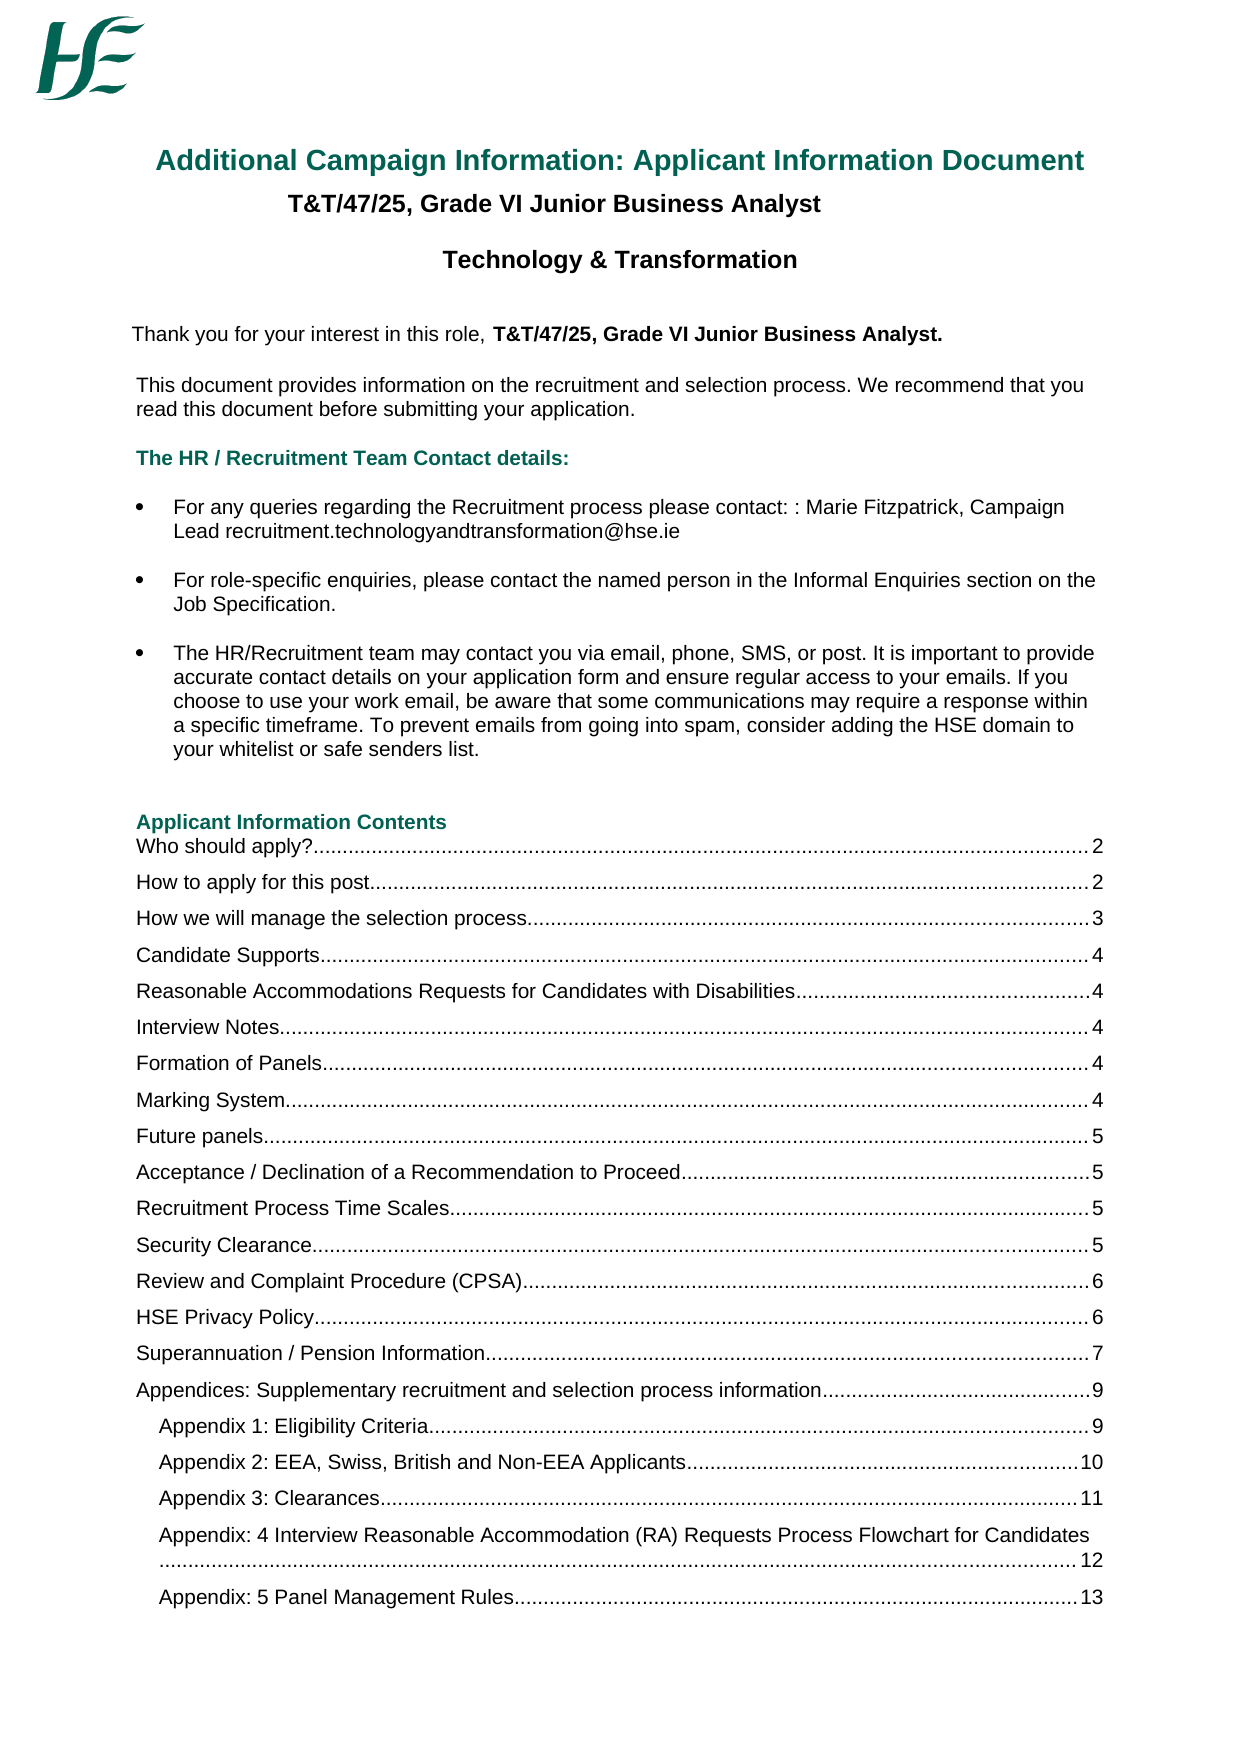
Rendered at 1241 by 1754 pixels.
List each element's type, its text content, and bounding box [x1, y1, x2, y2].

list For any queries regarding the Recruitment process please contact: : Marie Fitzpatrick, Campaign Lead recruitment.technologyandtransformation@hse.ie [136, 495, 1104, 543]
text Thank you for your interest in this role, T&T/47/25, Grade VI Junior Business Analyst. [4, 322, 1104, 346]
text This document provides information on the recruitment and selection process. We recommend that you read this document before submitting your application. [136, 373, 1104, 421]
text Technology & Transformation [136, 245, 1104, 274]
picture [31, 9, 150, 104]
text T&T/47/25, Grade VI Junior Business Analyst [4, 189, 1104, 218]
text Additional Campaign Information: Applicant Information Document [136, 143, 1104, 177]
text The HR / Recruitment Team Contact details: [136, 446, 1104, 470]
list The HR/Recruitment team may contact you via email, phone, SMS, or post. It is important to provide accurate contact details on your application form and ensure regular access to your emails. If you choose to use your work email, be aware that some communications may require a response within a specific timeframe. To prevent emails from going into spam, consider adding the HSE domain to your whitelist or safe senders list. [136, 641, 1104, 761]
list For role-specific enquiries, please contact the named person in the Informal Enquiries section on the Job Specification. [136, 568, 1104, 616]
